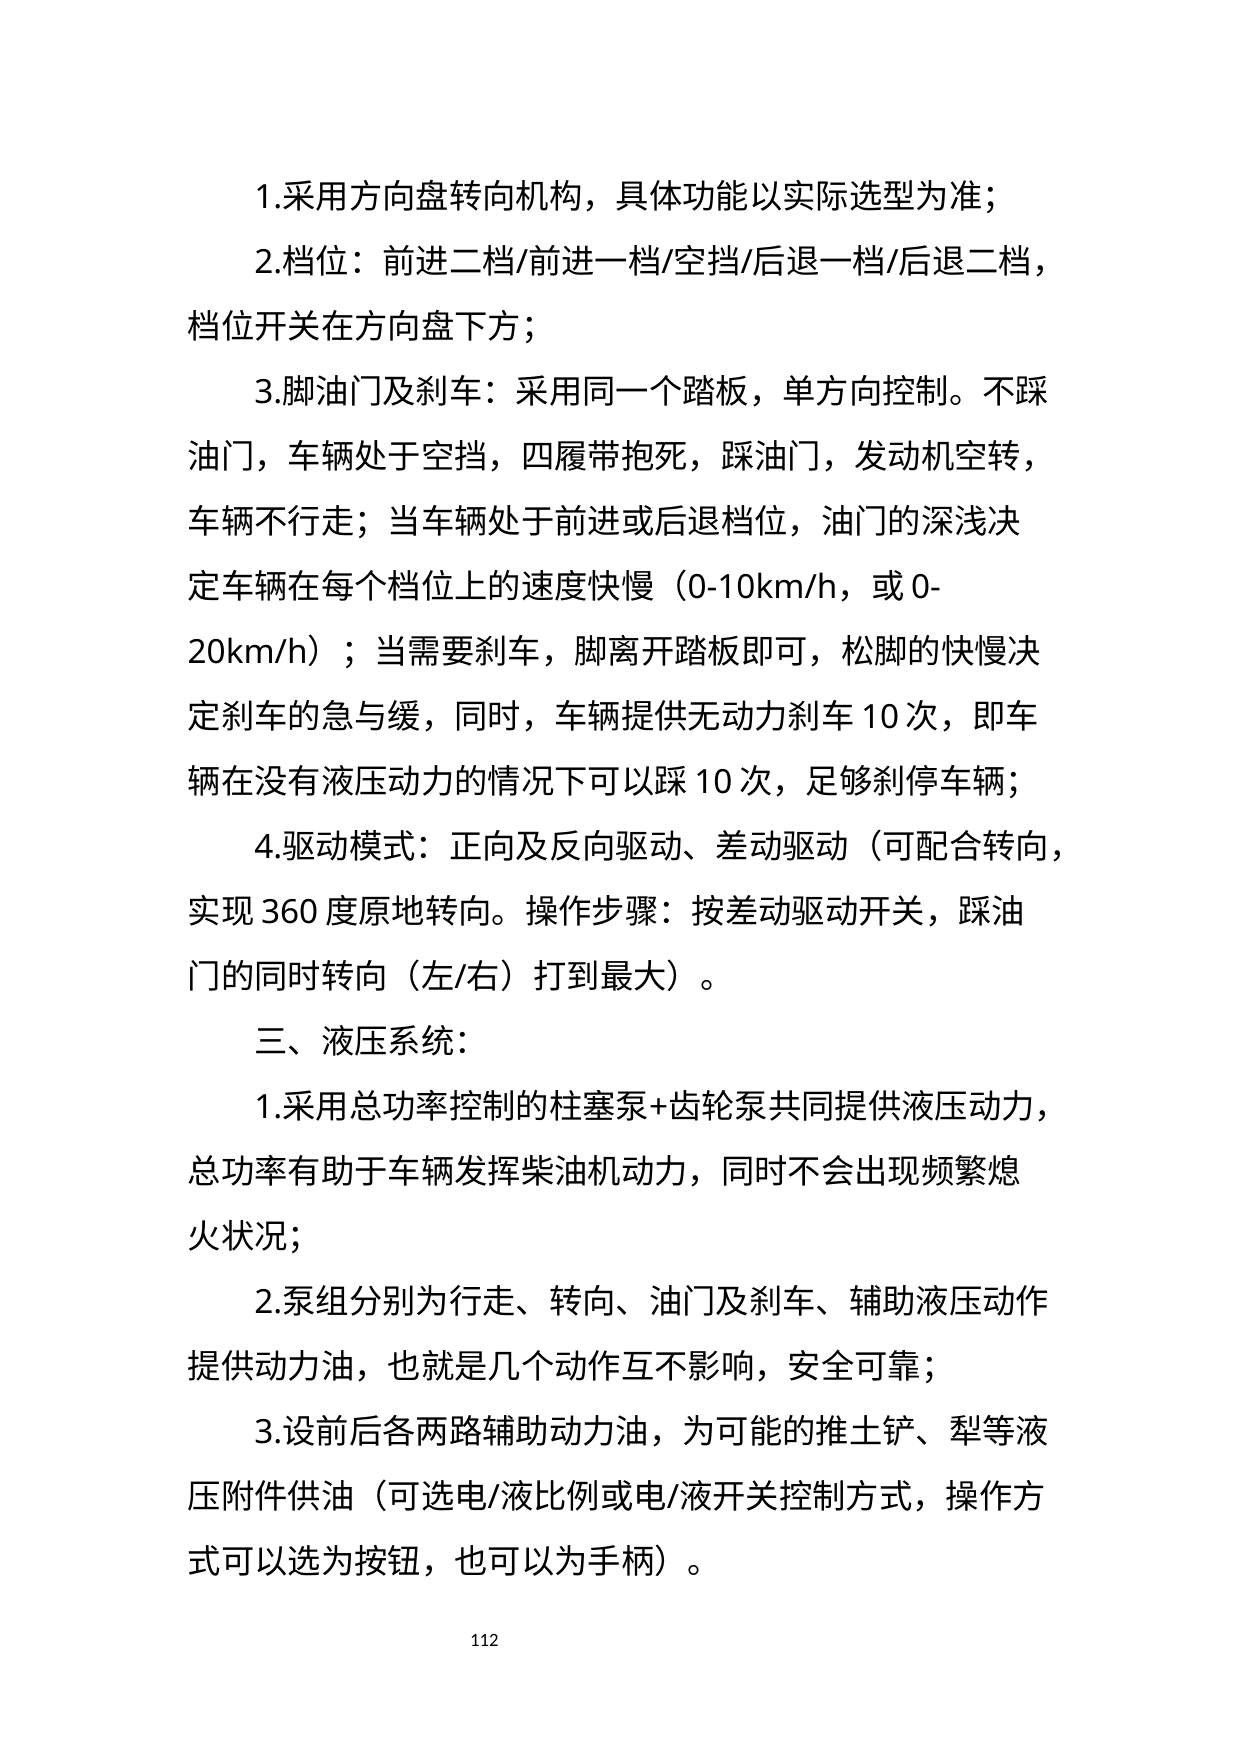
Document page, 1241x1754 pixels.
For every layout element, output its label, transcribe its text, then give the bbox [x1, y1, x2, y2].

text 2.泵组分别为行走、转向、油门及刹车、辅助液压动作提供动力油，也就是几个动作互不影响，安全可靠； [187, 1267, 1053, 1397]
text 三、液压系统： [187, 1007, 1053, 1072]
text 2.档位：前进二档/前进一档/空挡/后退一档/后退二档，档位开关在方向盘下方； [187, 227, 1053, 357]
text 4.驱动模式：正向及反向驱动、差动驱动（可配合转向，实现360度原地转向。操作步骤：按差动驱动开关，踩油门的同时转向（左/右）打到最大）。 [187, 812, 1053, 1007]
text 1.采用总功率控制的柱塞泵+齿轮泵共同提供液压动力，总功率有助于车辆发挥柴油机动力，同时不会出现频繁熄火状况； [187, 1072, 1053, 1267]
text 3.设前后各两路辅助动力油，为可能的推土铲、犁等液压附件供油（可选电/液比例或电/液开关控制方式，操作方式可以选为按钮，也可以为手柄）。 [187, 1397, 1053, 1592]
text 3.脚油门及刹车：采用同一个踏板，单方向控制。不踩油门，车辆处于空挡，四履带抱死，踩油门，发动机空转，车辆不行走；当车辆处于前进或后退档位，油门的深浅决定车辆在每个档位上的速度快慢（0-10km/h，或0-20km/h）；当需要刹车，脚离开踏板即可，松脚的快慢决定刹车的急与缓，同时，车辆提供无动力刹车10次，即车辆在没有液压动力的情况下可以踩10次，足够刹停车辆； [187, 357, 1053, 812]
text 1.采用方向盘转向机构，具体功能以实际选型为准； [187, 162, 1053, 227]
